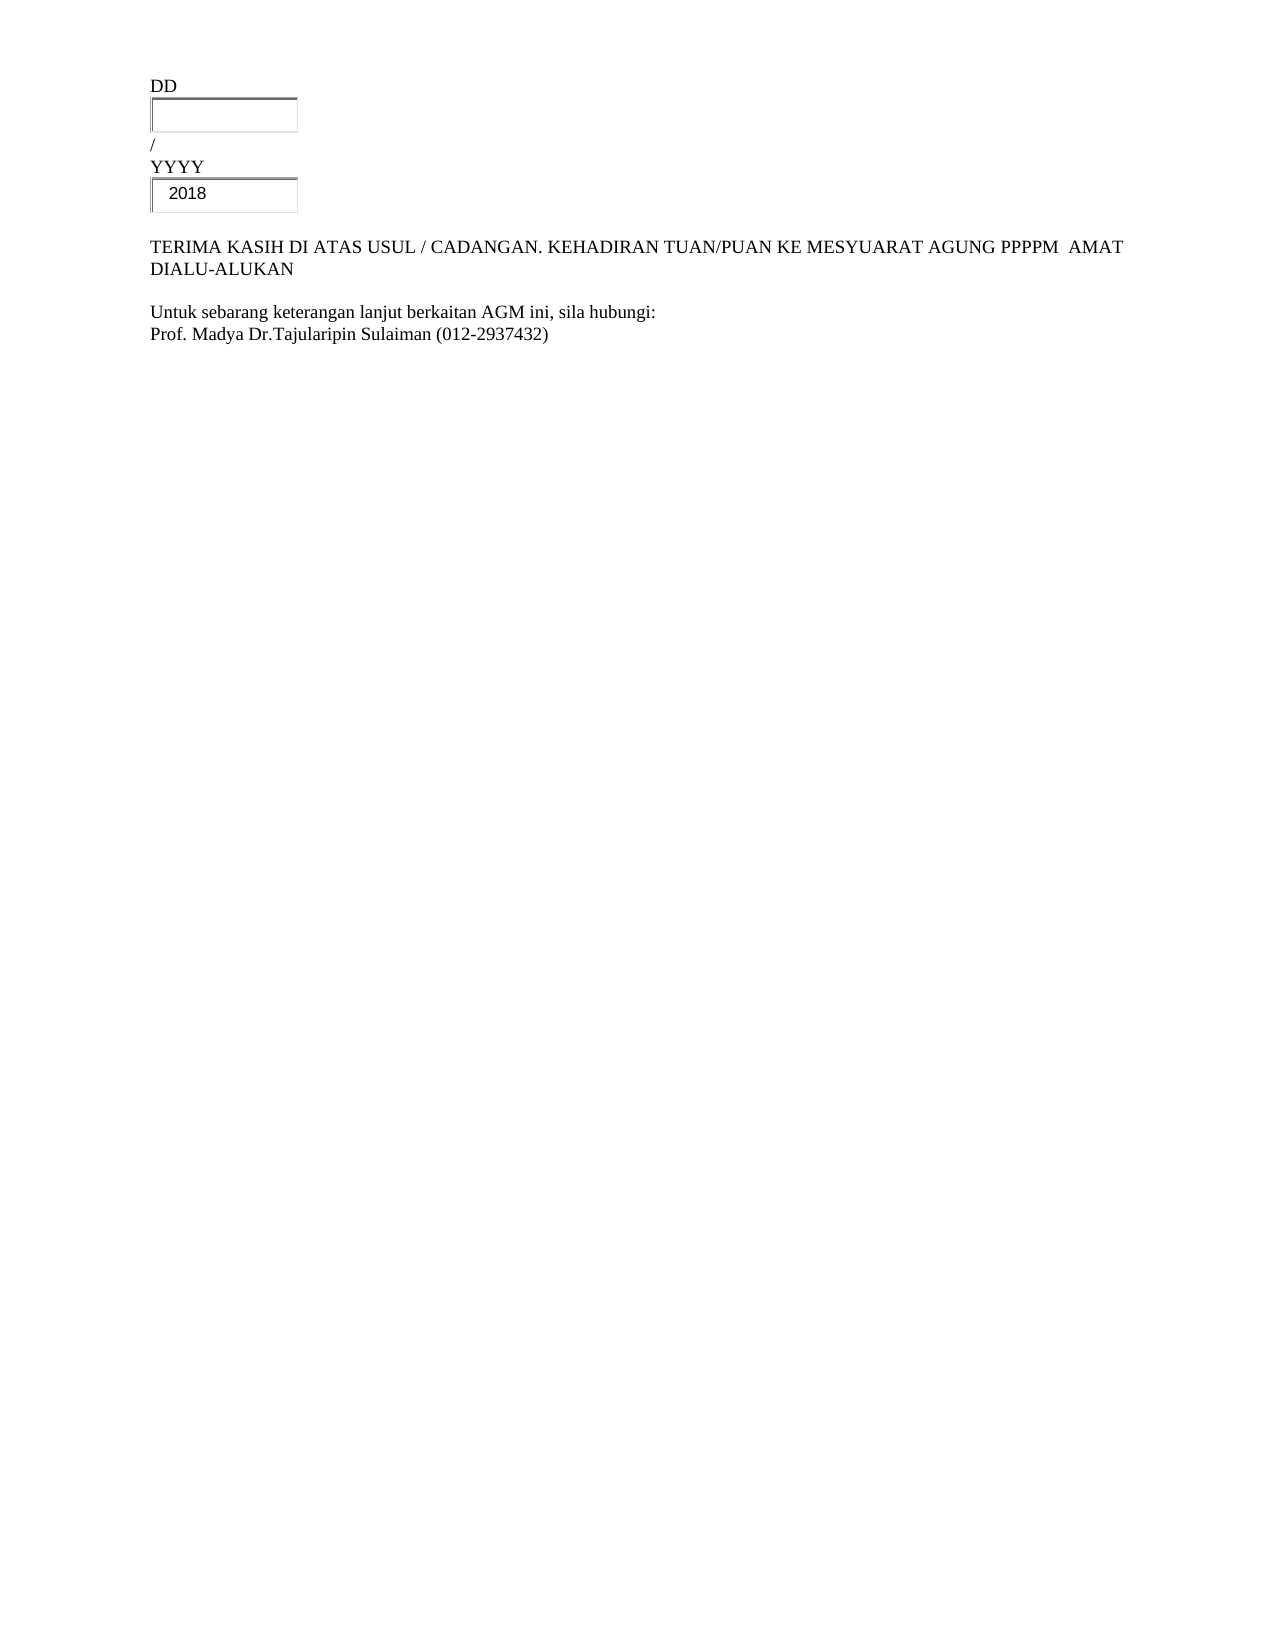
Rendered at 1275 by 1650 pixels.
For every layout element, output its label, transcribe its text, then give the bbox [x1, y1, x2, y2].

text TERIMA KASIH DI ATAS USUL / CADANGAN. KEHADIRAN TUAN/PUAN KE MESYUARAT AGUNG PPPPM AMAT DIALU-ALUKAN [150, 236, 1125, 279]
text YYYY [150, 156, 1125, 177]
text / [150, 134, 1125, 156]
text DD [150, 75, 1125, 97]
text Untuk sebarang keterangan lanjut berkaitan AGM ini, sila hubungi: Prof. Madya Dr.Tajularipin Sulaiman (012-2937432) [150, 301, 1125, 344]
